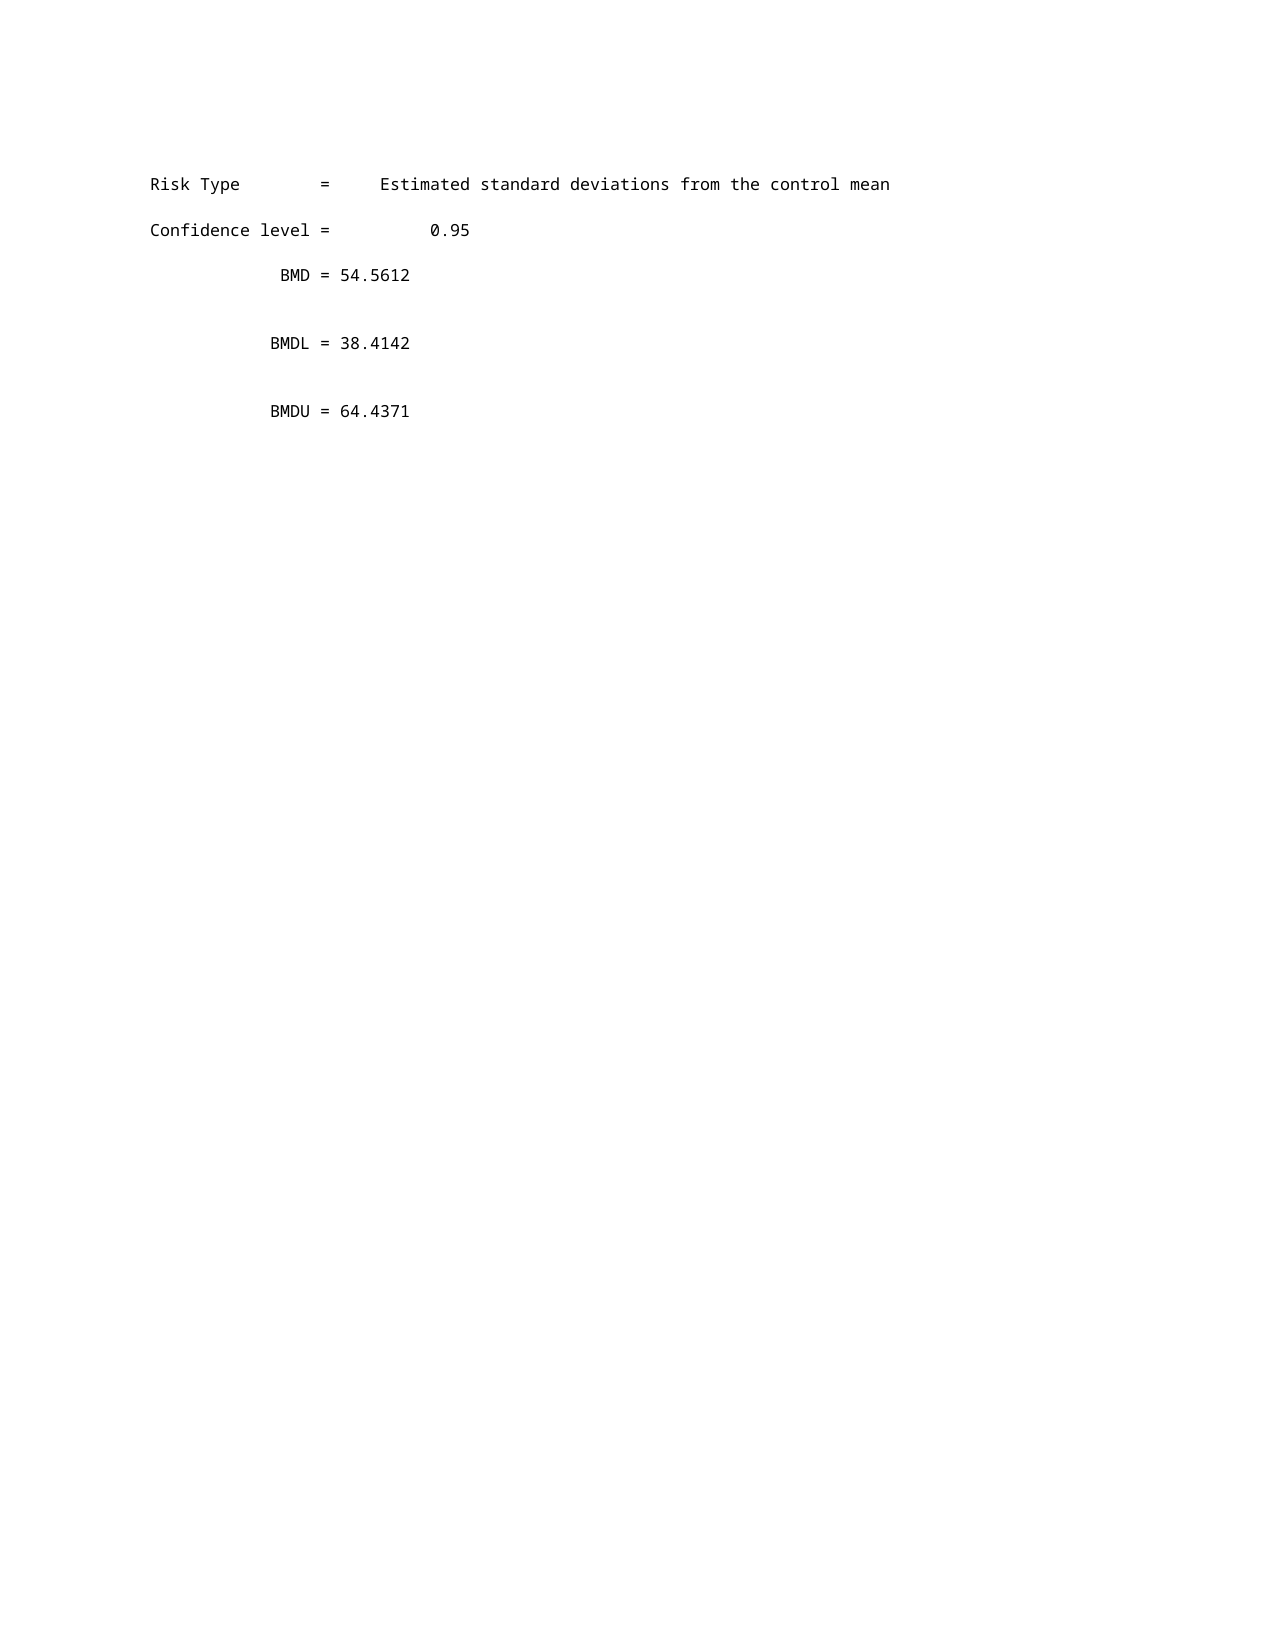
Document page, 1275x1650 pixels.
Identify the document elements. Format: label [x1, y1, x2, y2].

text [150, 150, 1125, 468]
